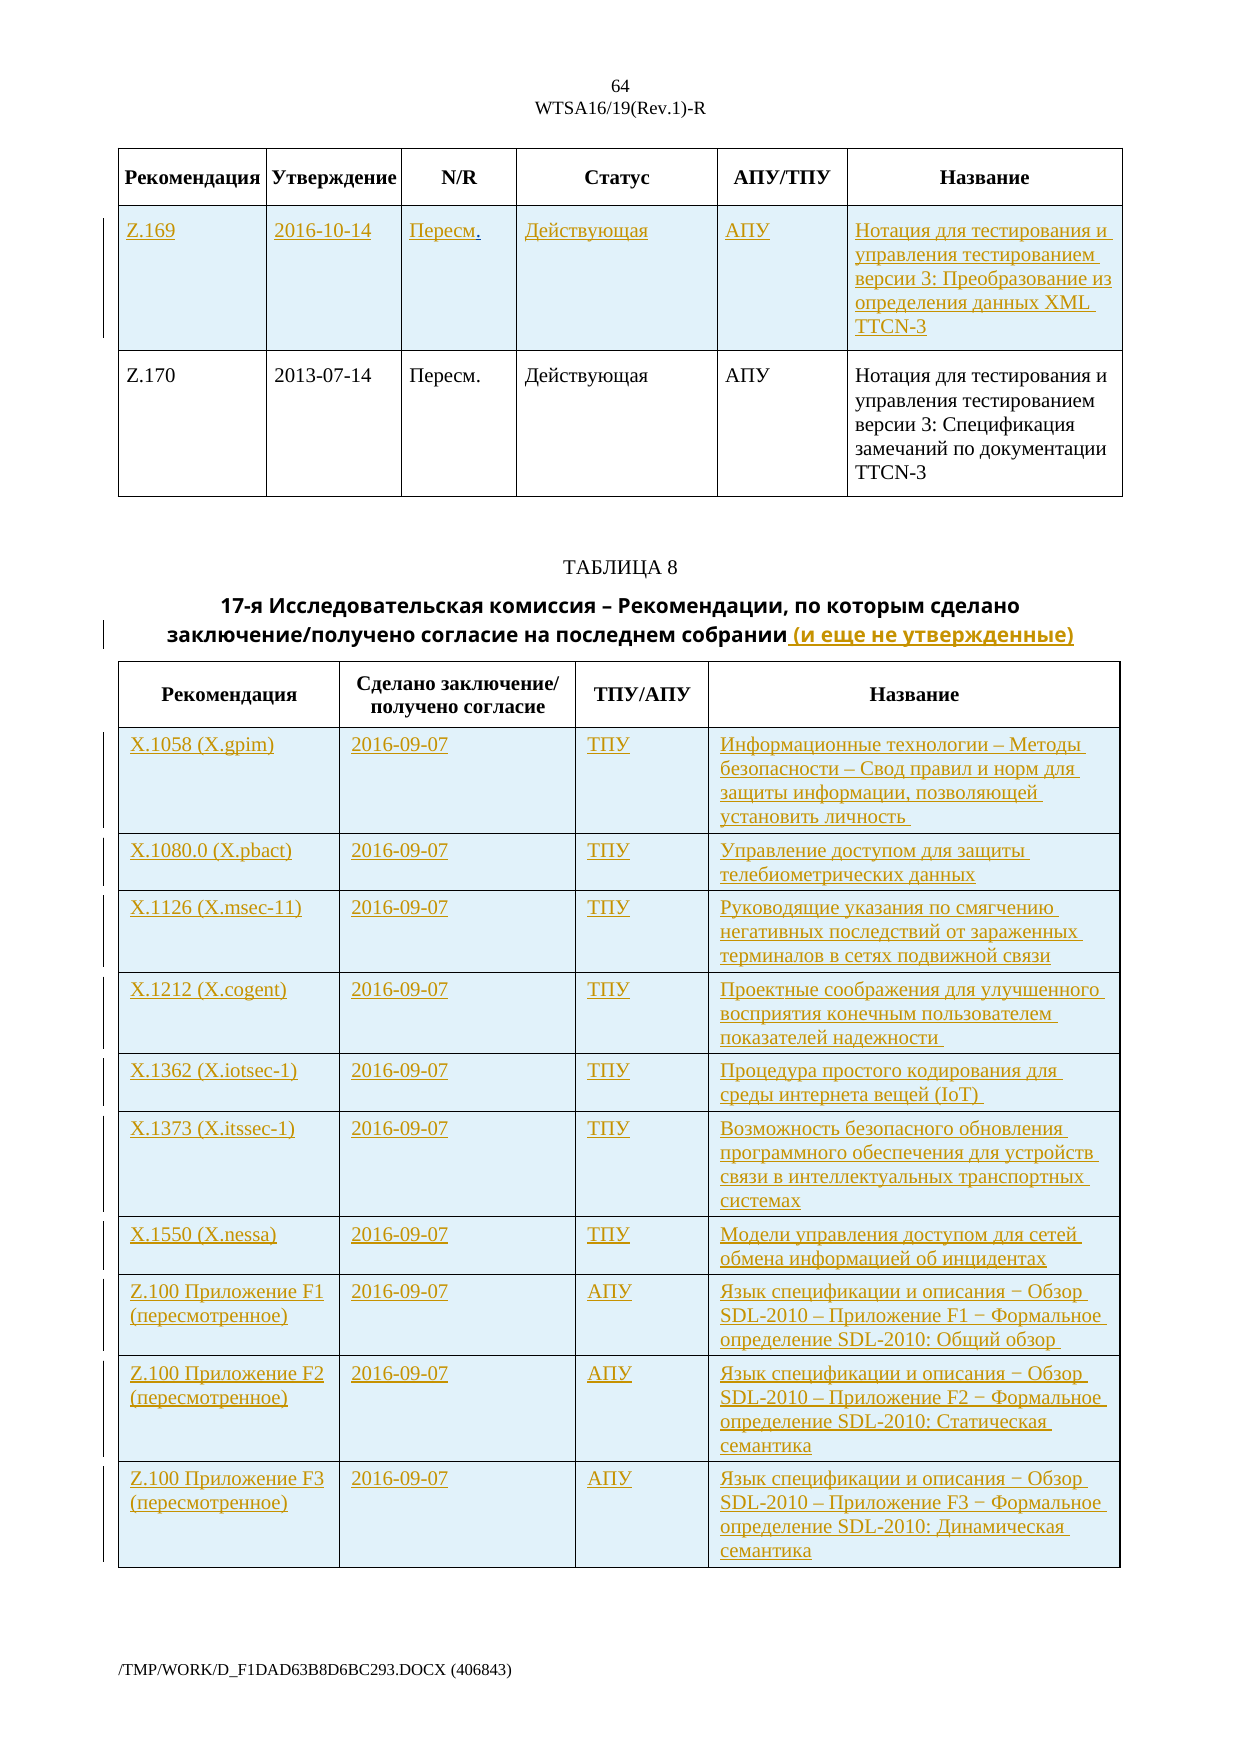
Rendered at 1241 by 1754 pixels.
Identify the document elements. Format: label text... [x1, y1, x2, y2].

table_header Рекомендация [119, 149, 266, 205]
table_cell Действующая [517, 351, 717, 496]
table_header АПУ/ТПУ [718, 149, 847, 205]
table_cell Z.170 [119, 351, 266, 496]
table_header Рекомендация [119, 662, 339, 727]
table_cell 2013-07-14 [267, 351, 401, 496]
table_cell АПУ [718, 351, 847, 496]
table_header Сделано заключение/ получено согласие [340, 662, 575, 727]
table_header Название [848, 149, 1122, 205]
table_header Название [709, 662, 1119, 727]
table_header ТПУ/АПУ [576, 662, 708, 727]
table_header Статус [517, 149, 717, 205]
text ТАБЛИЦА 8 [118, 555, 1122, 579]
table_cell Пересм. [402, 351, 516, 496]
table_header N/R [402, 149, 516, 205]
table_header Утверждение [267, 149, 401, 205]
table_cell Нотация для тестирования и управления тестированием версии 3: Спецификация замечаний по документации TTCN-3 [848, 351, 1122, 496]
title 17-я Исследовательская комиссия – Рекомендации, по которым сделано заключение/получено согласие на последнем собрании [118, 592, 1122, 648]
